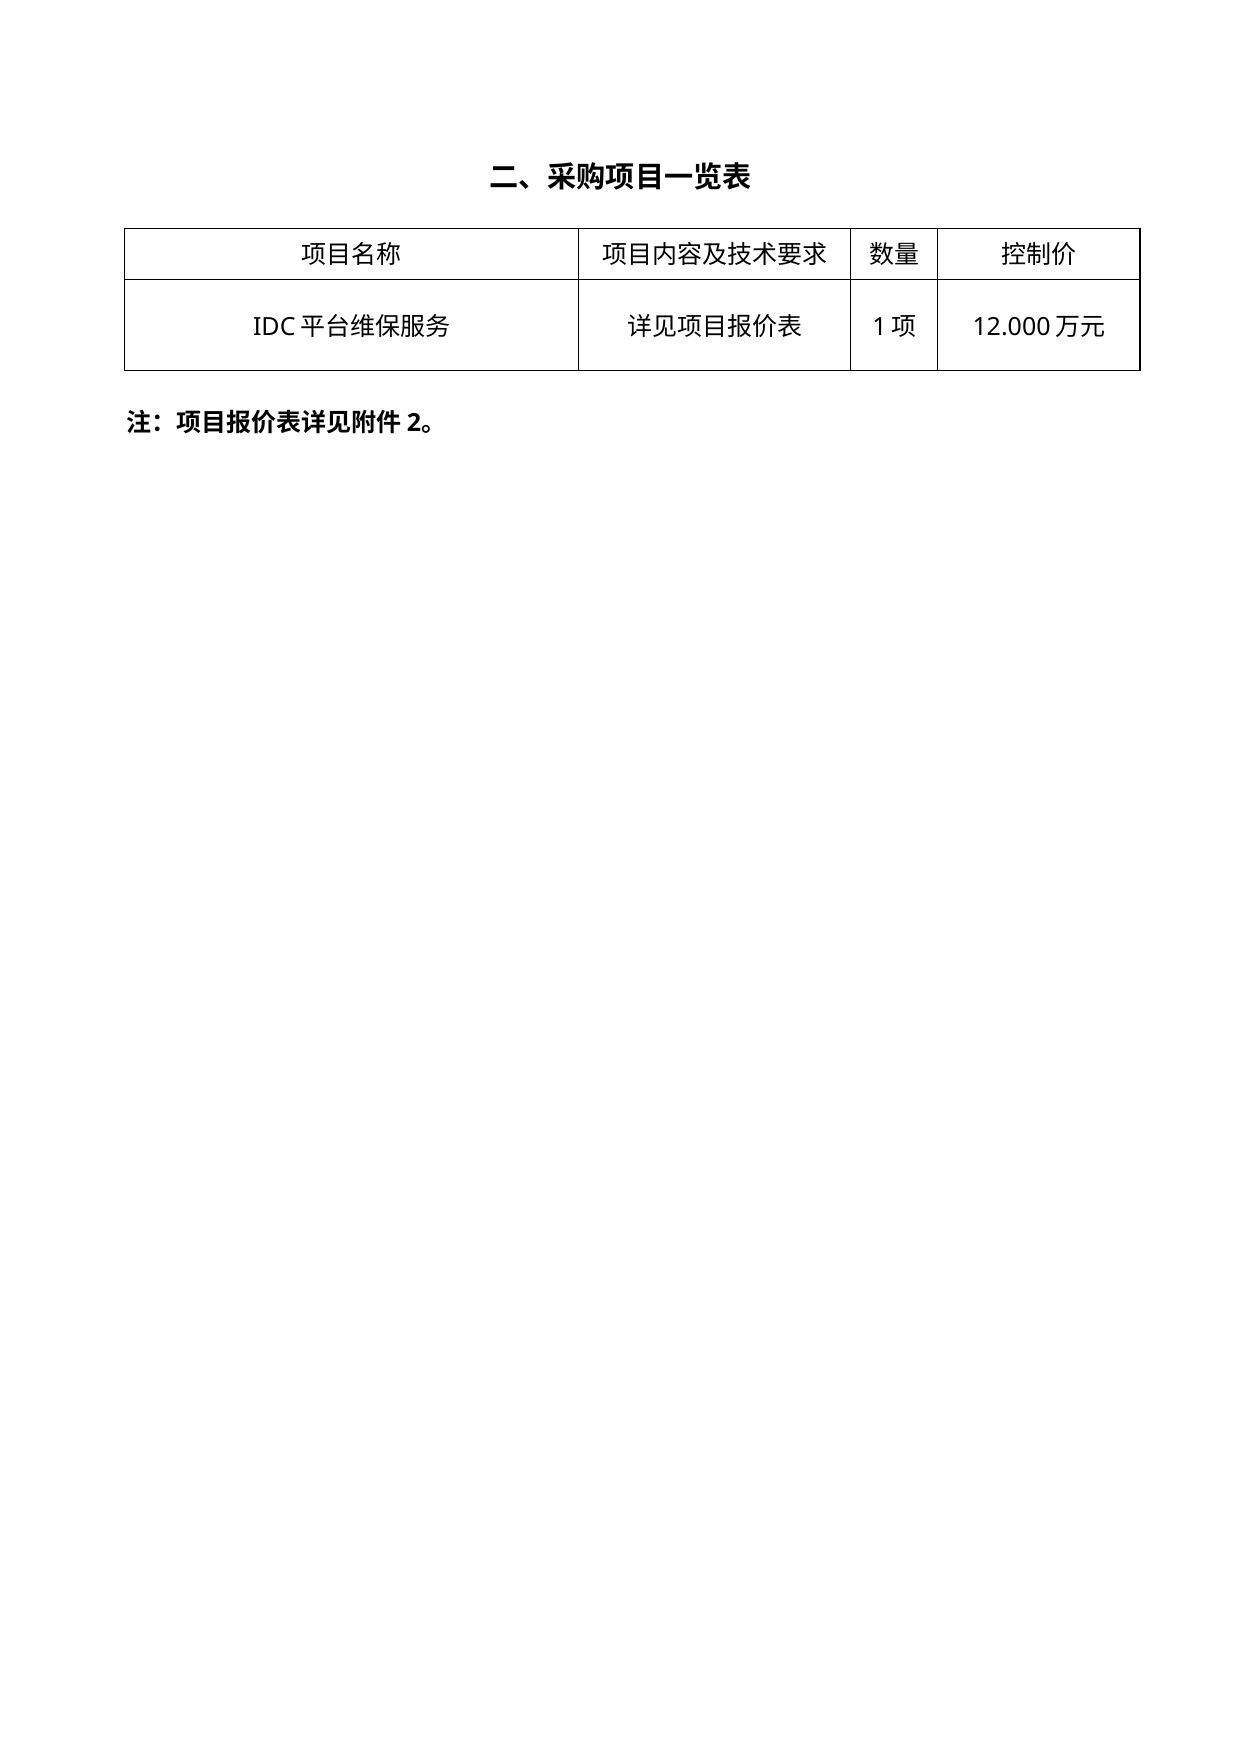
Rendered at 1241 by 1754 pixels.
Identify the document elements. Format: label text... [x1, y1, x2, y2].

text 二、采购项目一览表 [136, 161, 1104, 194]
table_header 项目名称 [125, 229, 578, 279]
table_header 控制价 [938, 229, 1139, 279]
text 注：项目报价表详见附件2。 [77, 404, 1104, 438]
table_cell 12.000万元 [938, 280, 1139, 370]
table_cell IDC平台维保服务 [125, 280, 578, 370]
table_header 数量 [851, 229, 937, 279]
table_header 项目内容及技术要求 [579, 229, 850, 279]
table_cell 1项 [851, 280, 937, 370]
table_cell 详见项目报价表 [579, 280, 850, 370]
